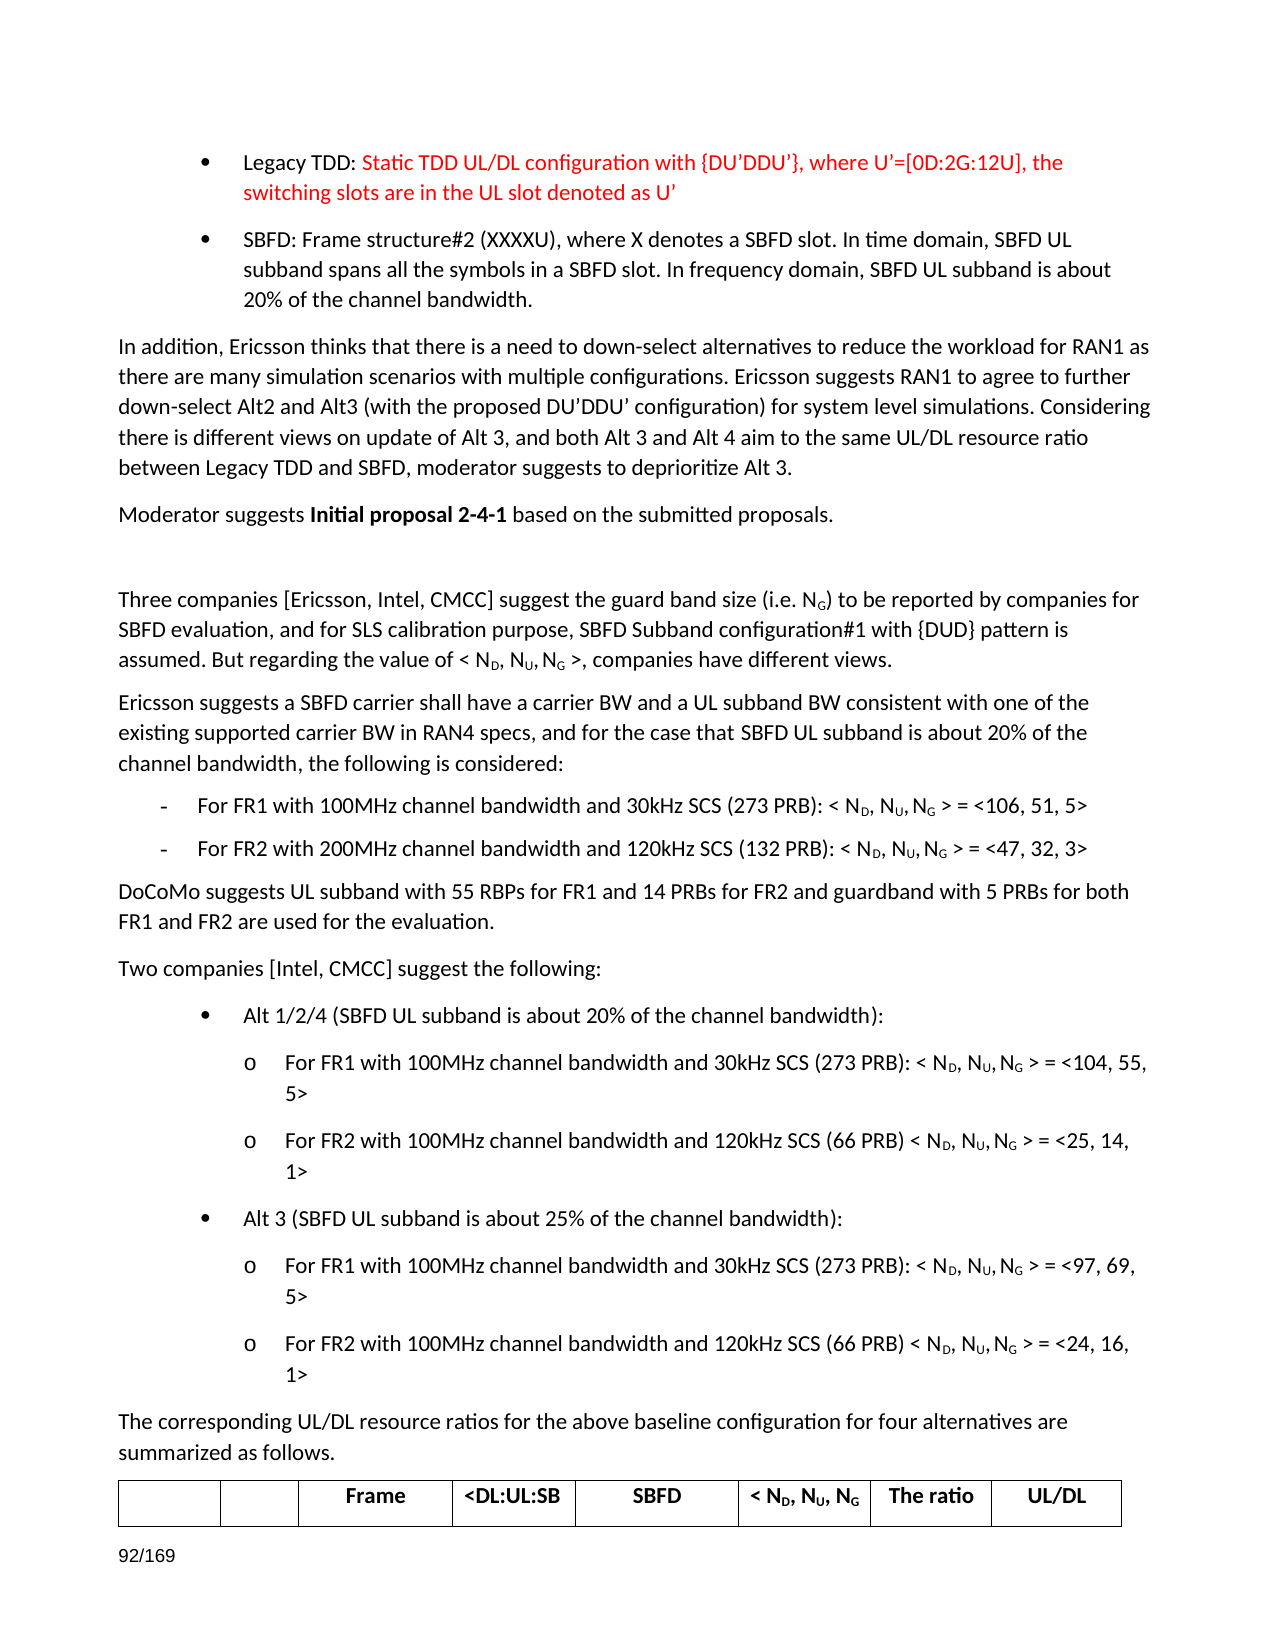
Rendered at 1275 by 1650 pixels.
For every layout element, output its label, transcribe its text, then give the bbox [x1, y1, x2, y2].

list Alt 3 (SBFD UL subband is about 25% of the channel bandwidth): [201, 1204, 1157, 1232]
text Two companies [Intel, CMCC] suggest the following: [118, 954, 1157, 982]
table_header [221, 1481, 298, 1526]
text In addition, Ericsson thinks that there is a need to down-select alternatives to reduce the workload for RAN1 as there are many simulation scenarios with multiple configurations. Ericsson suggests RAN1 to agree to further down-select Alt2 and Alt3 (with the proposed DU’DDU’ configuration) for system level simulations. Considering there is different views on update of Alt 3, and both Alt 3 and Alt 4 aim to the same UL/DL resource ratio between Legacy TDD and SBFD, moderator suggests to deprioritize Alt 3. [118, 332, 1157, 481]
list For FR1 with 100MHz channel bandwidth and 30kHz SCS (273 PRB): < ND, NU, NG > = <97, 69, 5> [243, 1251, 1157, 1310]
text Three companies [Ericsson, Intel, CMCC] suggest the guard band size (i.e. NG) to be reported by companies for SBFD evaluation, and for SLS calibration purpose, SBFD Subband configuration#1 with {DUD} pattern is assumed. But regarding the value of < ND, NU, NG >, companies have different views. [118, 585, 1157, 674]
table_header [119, 1481, 220, 1526]
table_header SBFD configurations [576, 1481, 738, 1526]
list Legacy TDD: Static TDD UL/DL configuration with {DU’DDU’}, where U’=[0D:2G:12U], the switching slots are in the UL slot denoted as U’ [201, 148, 1157, 206]
list SBFD: Frame structure#2 (XXXXU), where X denotes a SBFD slot. In time domain, SBFD UL subband spans all the symbols in a SBFD slot. In frequency domain, SBFD UL subband is about 20% of the channel bandwidth. [201, 225, 1157, 313]
table_header < ND, NU, NG > [739, 1481, 870, 1526]
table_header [992, 1481, 1121, 1526]
list For FR1 with 100MHz channel bandwidth and 30kHz SCS (273 PRB): < ND, NU, NG > = <104, 55, 5> [243, 1048, 1157, 1107]
list For FR1 with 100MHz channel bandwidth and 30kHz SCS (273 PRB): < ND, NU, NG > = <106, 51, 5> [160, 791, 1157, 819]
list For FR2 with 100MHz channel bandwidth and 120kHz SCS (66 PRB) < ND, NU, NG > = <25, 14, 1> [243, 1126, 1157, 1185]
text DoCoMo suggests UL subband with 55 RBPs for FR1 and 14 PRBs for FR2 and guardband with 5 PRBs for both FR1 and FR2 are used for the evaluation. [118, 877, 1157, 935]
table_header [871, 1481, 991, 1526]
table_header Frame structure [299, 1481, 452, 1526]
text Ericsson suggests a SBFD carrier shall have a carrier BW and a UL subband BW consistent with one of the existing supported carrier BW in RAN4 specs, and for the case that SBFD UL subband is about 20% of the channel bandwidth, the following is considered: [118, 688, 1157, 777]
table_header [453, 1481, 575, 1526]
list Alt 1/2/4 (SBFD UL subband is about 20% of the channel bandwidth): [201, 1001, 1157, 1029]
list For FR2 with 200MHz channel bandwidth and 120kHz SCS (132 PRB): < ND, NU, NG > = <47, 32, 3> [160, 834, 1157, 862]
text The corresponding UL/DL resource ratios for the above baseline configuration for four alternatives are summarized as follows. [118, 1407, 1157, 1466]
text Moderator suggests Initial proposal 2-4-1 based on the submitted proposals. [118, 500, 1157, 528]
list For FR2 with 100MHz channel bandwidth and 120kHz SCS (66 PRB) < ND, NU, NG > = <24, 16, 1> [243, 1329, 1157, 1389]
